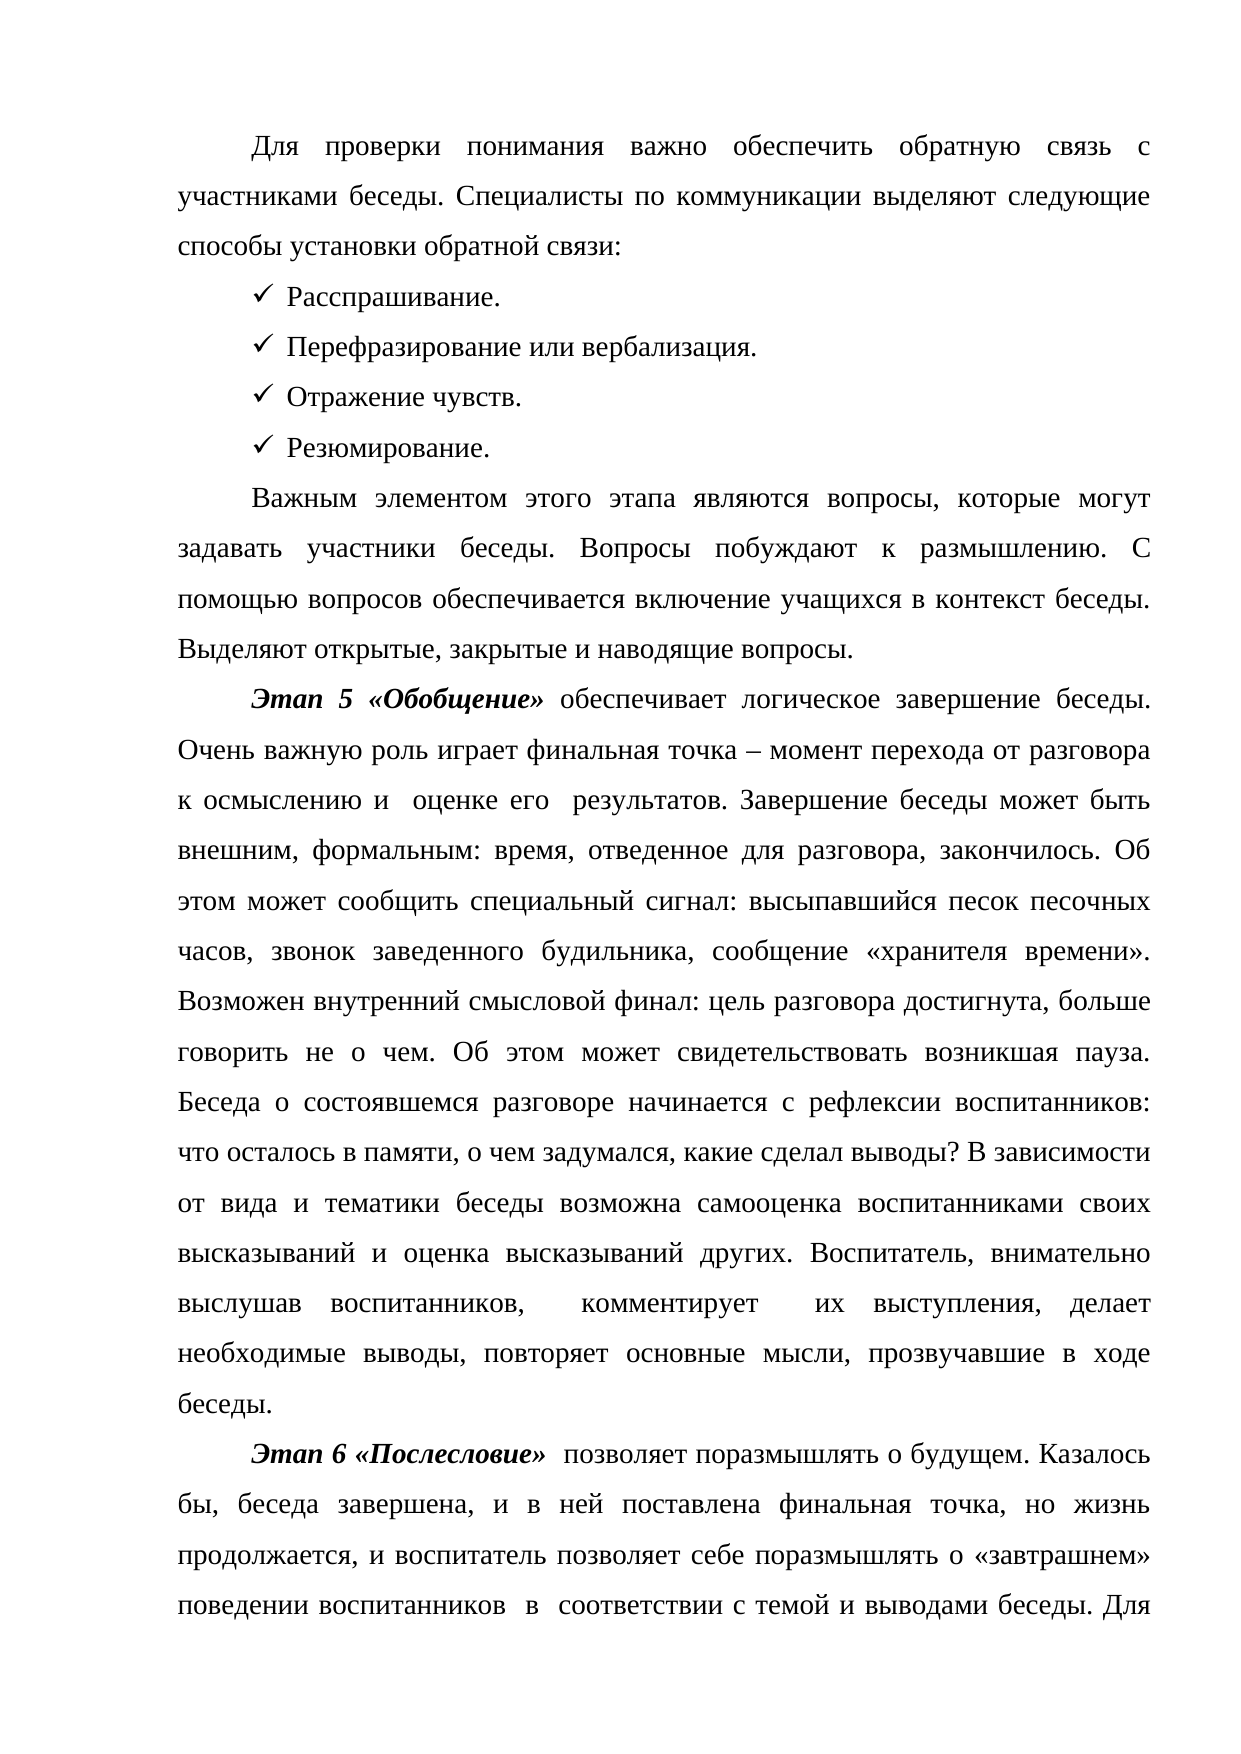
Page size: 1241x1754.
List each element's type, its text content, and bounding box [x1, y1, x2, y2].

list Расспрашивание. [251, 279, 1152, 312]
text Этап 5 «Обобщение» обеспечивает логическое завершение беседы. Очень важную роль играет финальная точка – момент перехода от разговора к осмыслению и оценке его результатов. Завершение беседы может быть внешним, формальным: время, отведенное для разговора, закончилось. Об этом может сообщить специальный сигнал: высыпавшийся песок песочных часов, звонок заведенного будильника, сообщение «хранителя времени». Возможен внутренний смысловой финал: цель разговора достигнута, больше говорить не о чем. Об этом может свидетельствовать возникшая пауза. Беседа о состоявшемся разговоре начинается с рефлексии воспитанников: что осталось в памяти, о чем задумался, какие сделал выводы? В зависимости от вида и тематики беседы возможна самооценка воспитанниками своих высказываний и оценка высказываний других. Воспитатель, внимательно выслушав воспитанников, комментирует их выступления, делает необходимые выводы, повторяет основные мысли, прозвучавшие в ходе беседы. [177, 682, 1152, 1419]
list Резюмирование. [251, 430, 1152, 463]
text Для проверки понимания важно обеспечить обратную связь с участниками беседы. Специалисты по коммуникации выделяют следующие способы установки обратной связи: [177, 128, 1152, 262]
list Отражение чувств. [251, 379, 1152, 413]
text Важным элементом этого этапа являются вопросы, которые могут задавать участники беседы. Вопросы побуждают к размышлению. С помощью вопросов обеспечивается включение учащихся в контекст беседы. Выделяют открытые, закрытые и наводящие вопросы. [177, 480, 1152, 665]
list Перефразирование или вербализация. [251, 329, 1152, 363]
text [177, 1436, 1152, 1621]
